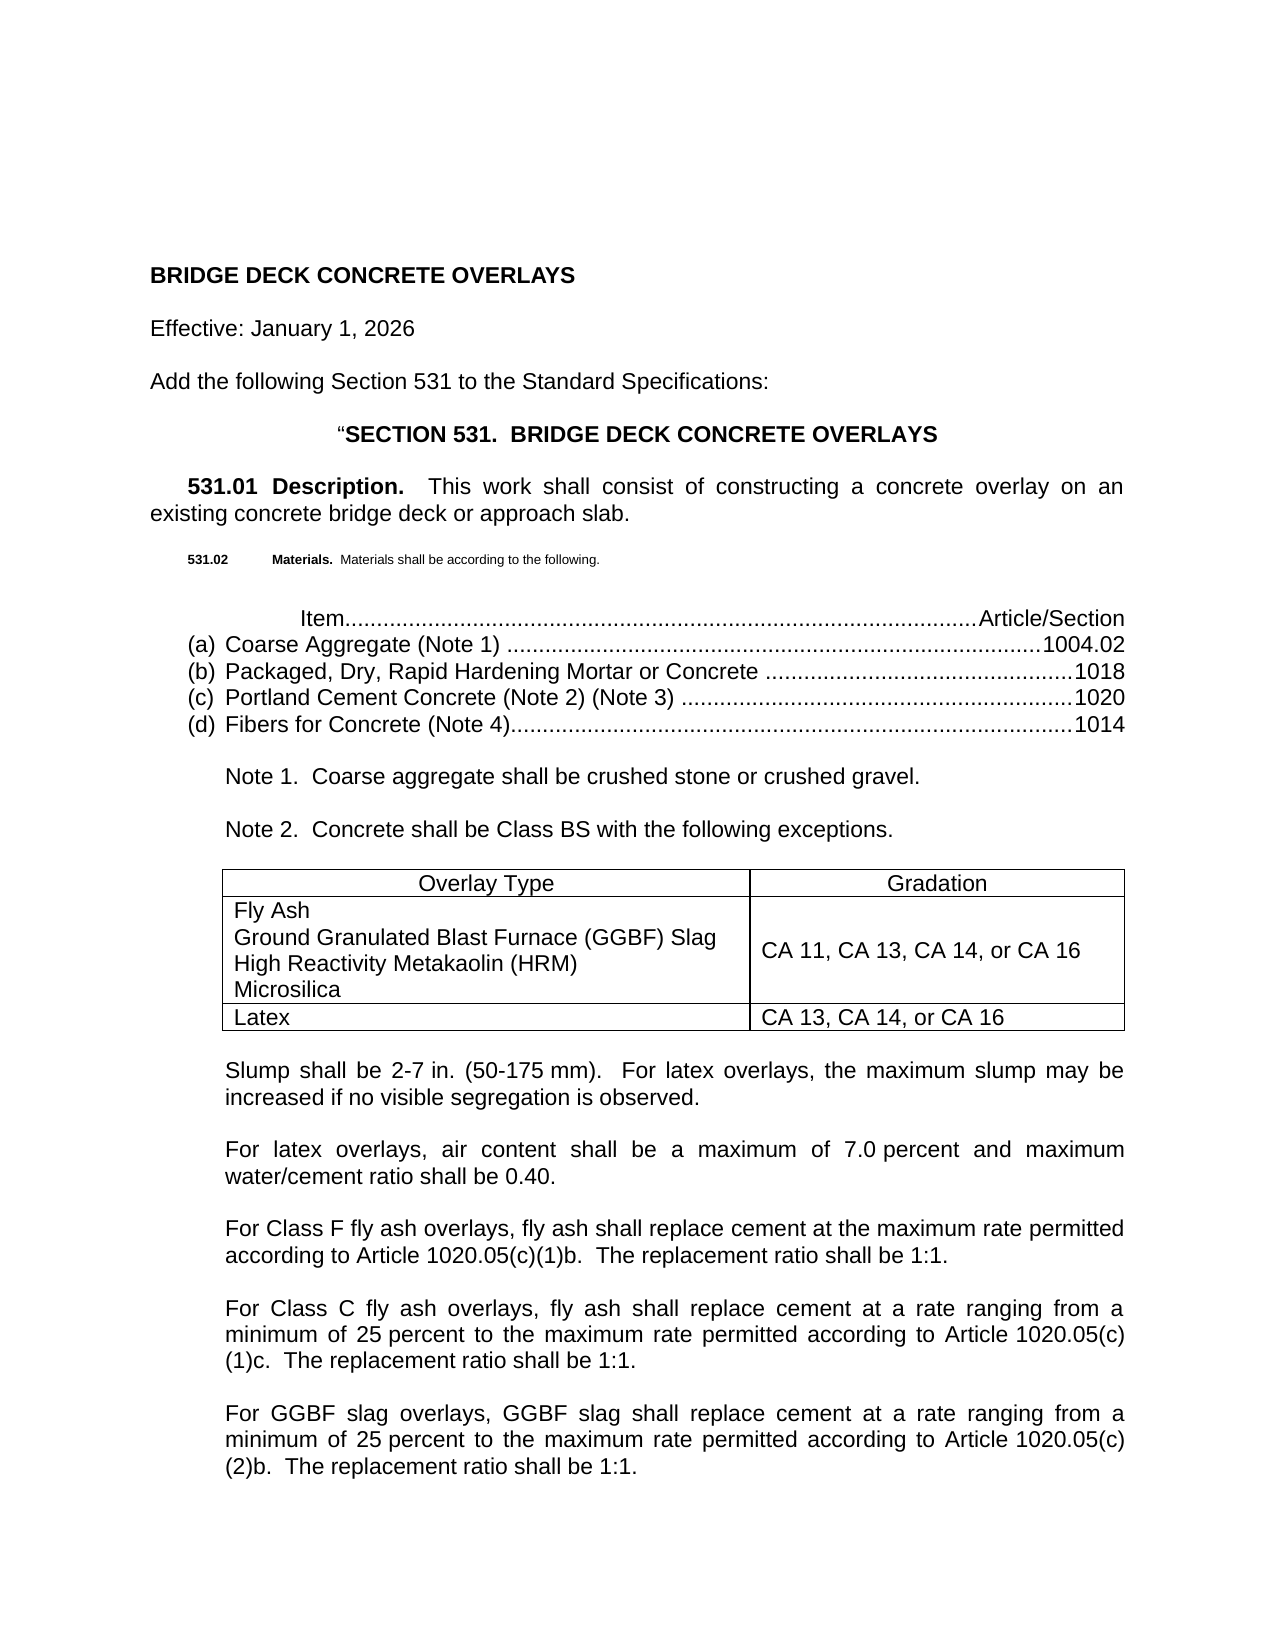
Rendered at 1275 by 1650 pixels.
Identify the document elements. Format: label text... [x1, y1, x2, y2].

text For GGBF slag overlays, GGBF slag shall replace cement at a rate ranging from a minimum of 25 percent to the maximum rate permitted according to Article 1020.05(c)(2)b. The replacement ratio shall be 1:1. [225, 1400, 1125, 1479]
text (c) Portland Cement Concrete (Note 2) (Note 3) 1020 [187, 684, 1125, 711]
text Effective: January 1, 2026 [150, 315, 1125, 342]
text 531.02 Materials. Materials shall be according to the following. [150, 552, 1125, 579]
table_cell Fly Ash Ground Granulated Blast Furnace (GGBF) Slag High Reactivity Metakaolin (HRM) Microsilica [223, 897, 749, 1002]
subtitle BRIDGE DECK CONCRETE OVERLAYS [150, 262, 1125, 289]
text Note 1. Coarse aggregate shall be crushed stone or crushed gravel. [225, 763, 1125, 789]
text (b) Packaged, Dry, Rapid Hardening Mortar or Concrete 1018 [187, 658, 1125, 684]
text For Class F fly ash overlays, fly ash shall replace cement at the maximum rate permitted according to Article 1020.05(c)(1)b. The replacement ratio shall be 1:1. [225, 1215, 1125, 1268]
text Slump shall be 2-7 in. (50-175 mm). For latex overlays, the maximum slump may be increased if no visible segregation is observed. [225, 1057, 1125, 1110]
table_cell CA 11, CA 13, CA 14, or CA 16 [751, 897, 1124, 1002]
text Add the following Section 531 to the Standard Specifications: [150, 368, 1125, 394]
text “SECTION 531. BRIDGE DECK CONCRETE OVERLAYS [150, 421, 1125, 447]
text (d) Fibers for Concrete (Note 4) 1014 [187, 711, 1125, 737]
table_header Gradation [751, 870, 1124, 896]
table_header Overlay Type [223, 870, 749, 896]
text (a) Coarse Aggregate (Note 1) 1004.02 [187, 631, 1125, 658]
text 531.01 Description. This work shall consist of constructing a concrete overlay on an existing concrete bridge deck or approach slab. [150, 473, 1125, 526]
text For Class C fly ash overlays, fly ash shall replace cement at a rate ranging from a minimum of 25 percent to the maximum rate permitted according to Article 1020.05(c)(1)c. The replacement ratio shall be 1:1. [225, 1294, 1125, 1373]
table_cell Latex [223, 1004, 749, 1030]
text Item Article/Section [300, 605, 1125, 631]
text Note 2. Concrete shall be Class BS with the following exceptions. [225, 816, 1125, 842]
table_cell CA 13, CA 14, or CA 16 [751, 1004, 1124, 1030]
text For latex overlays, air content shall be a maximum of 7.0 percent and maximum water/cement ratio shall be 0.40. [225, 1136, 1125, 1189]
